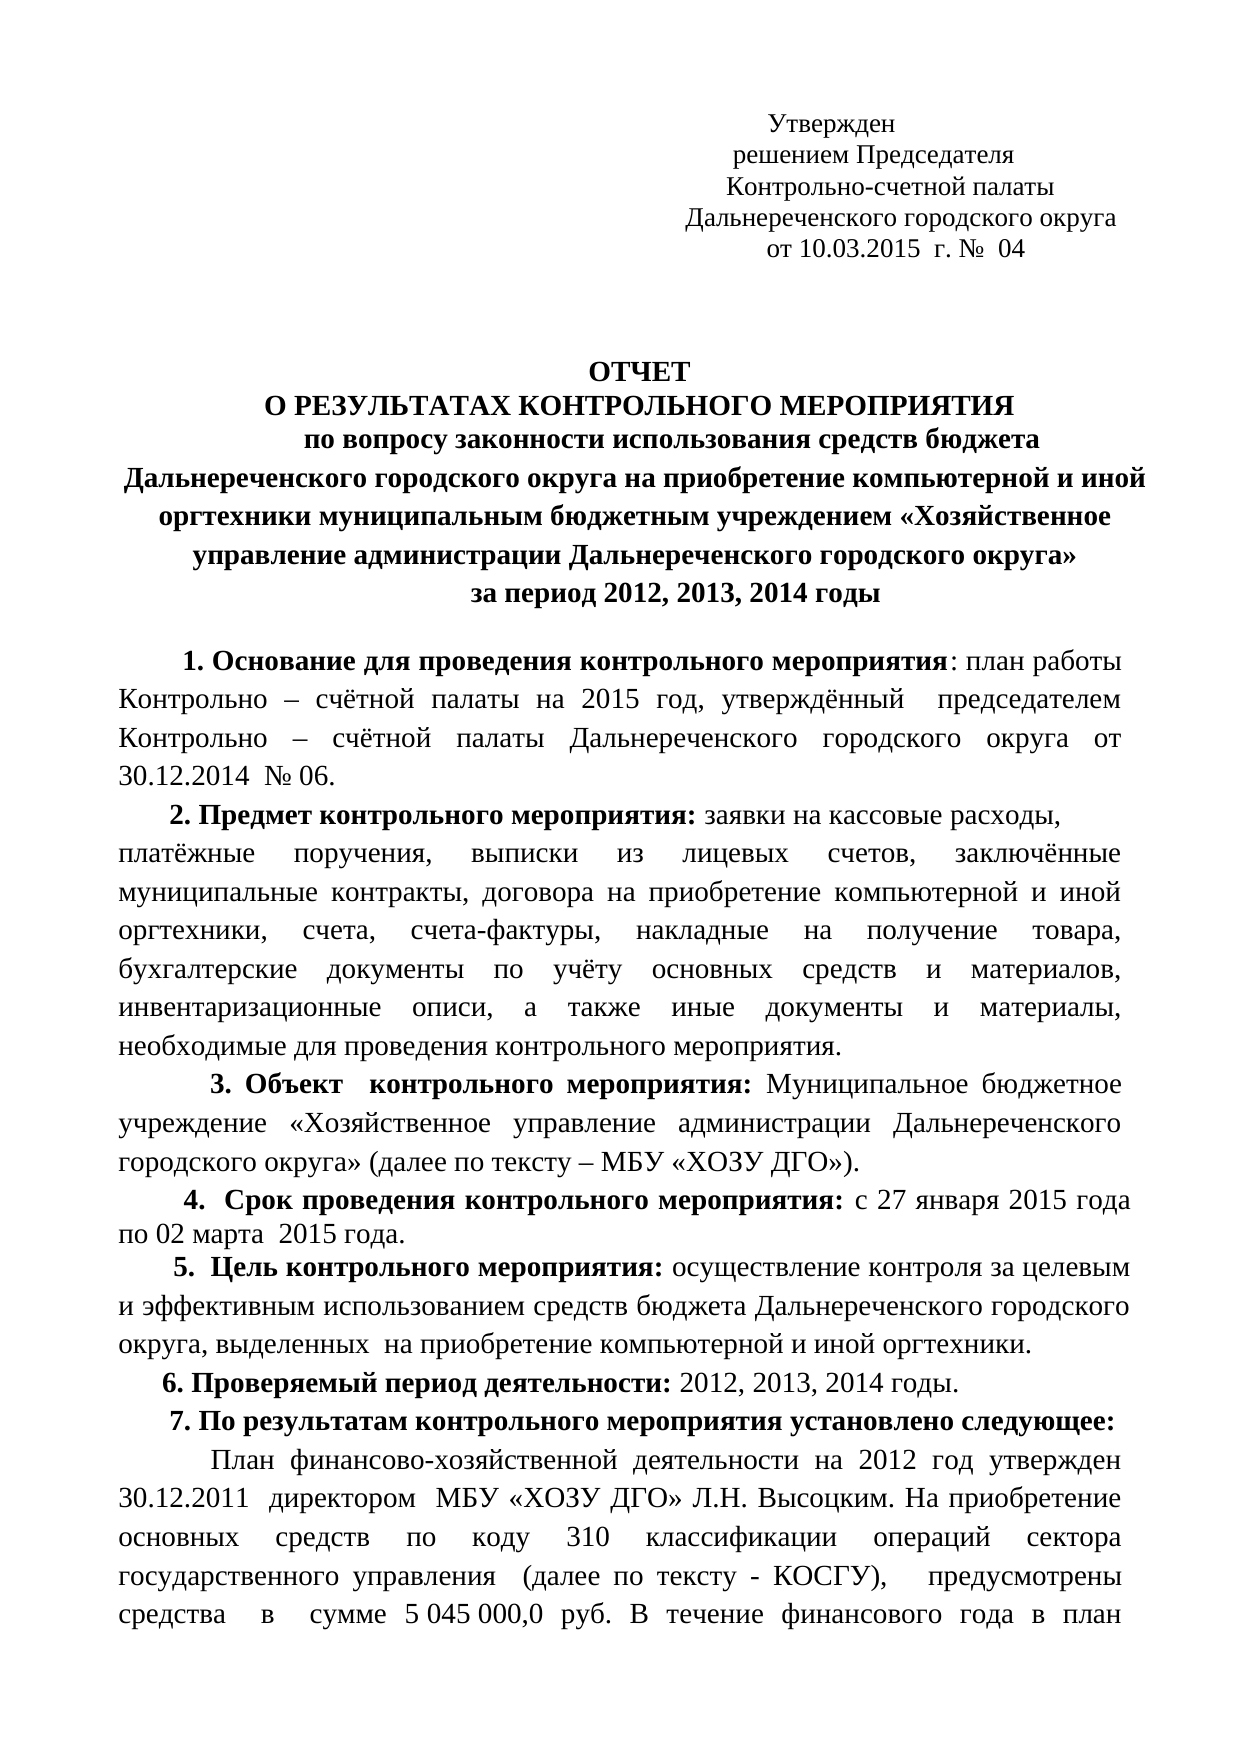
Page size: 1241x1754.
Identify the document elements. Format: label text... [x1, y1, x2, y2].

text Дальнереченского городского округа [118, 201, 1122, 232]
text по вопросу законности использования средств бюджета Дальнереченского городского округа на приобретение компьютерной и иной оргтехники муниципальным бюджетным учреждением «Хозяйственное управление администрации Дальнереченского городского округа» [118, 421, 1152, 570]
text за период 2012, 2013, 2014 годы [118, 575, 1152, 609]
list 2. Предмет контрольного мероприятия: заявки на кассовые расходы, [118, 797, 1122, 830]
text 3. Объект контрольного мероприятия: Муниципальное бюджетное учреждение «Хозяйственное управление администрации Дальнереченского городского округа» (далее по тексту – МБУ «ХОЗУ ДГО»). [118, 1067, 1122, 1177]
text платёжные поручения, выписки из лицевых счетов, заключённые муниципальные контракты, договора на приобретение компьютерной и иной оргтехники, счета, счета-фактуры, накладные на получение товара, бухгалтерские документы по учёту основных средств и материалов, инвентаризационные описи, а также иные документы и материалы, необходимые для проведения контрольного мероприятия. [118, 835, 1122, 1062]
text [118, 1442, 1122, 1630]
text 6. Проверяемый период деятельности: 2012, 2013, 2014 годы. [118, 1365, 1131, 1398]
subtitle отчет [148, 354, 1131, 388]
text 1. Основание для проведения контрольного мероприятия: план работы Контрольно – счётной палаты на 2015 год, утверждённый председателем Контрольно – счётной палаты Дальнереченского городского округа от 30.12.2014 № 06. [118, 643, 1122, 792]
text 7. По результатам контрольного мероприятия установлено следующее: [118, 1403, 1131, 1437]
text 4. Срок проведения контрольного мероприятия: с 27 января 2015 года по 02 марта 2015 года. [118, 1182, 1131, 1249]
text решением Председателя [118, 138, 1122, 170]
text от 10.03.2015 г. № 04 [118, 232, 1122, 263]
subtitle о результатах контрольного мероприятия [148, 388, 1131, 421]
text Утвержден [118, 107, 1122, 138]
text Контрольно-счетной палаты [118, 170, 1122, 201]
text 5. Цель контрольного мероприятия: осуществление контроля за целевым и эффективным использованием средств бюджета Дальнереченского городского округа, выделенных на приобретение компьютерной и иной оргтехники. [118, 1249, 1131, 1360]
